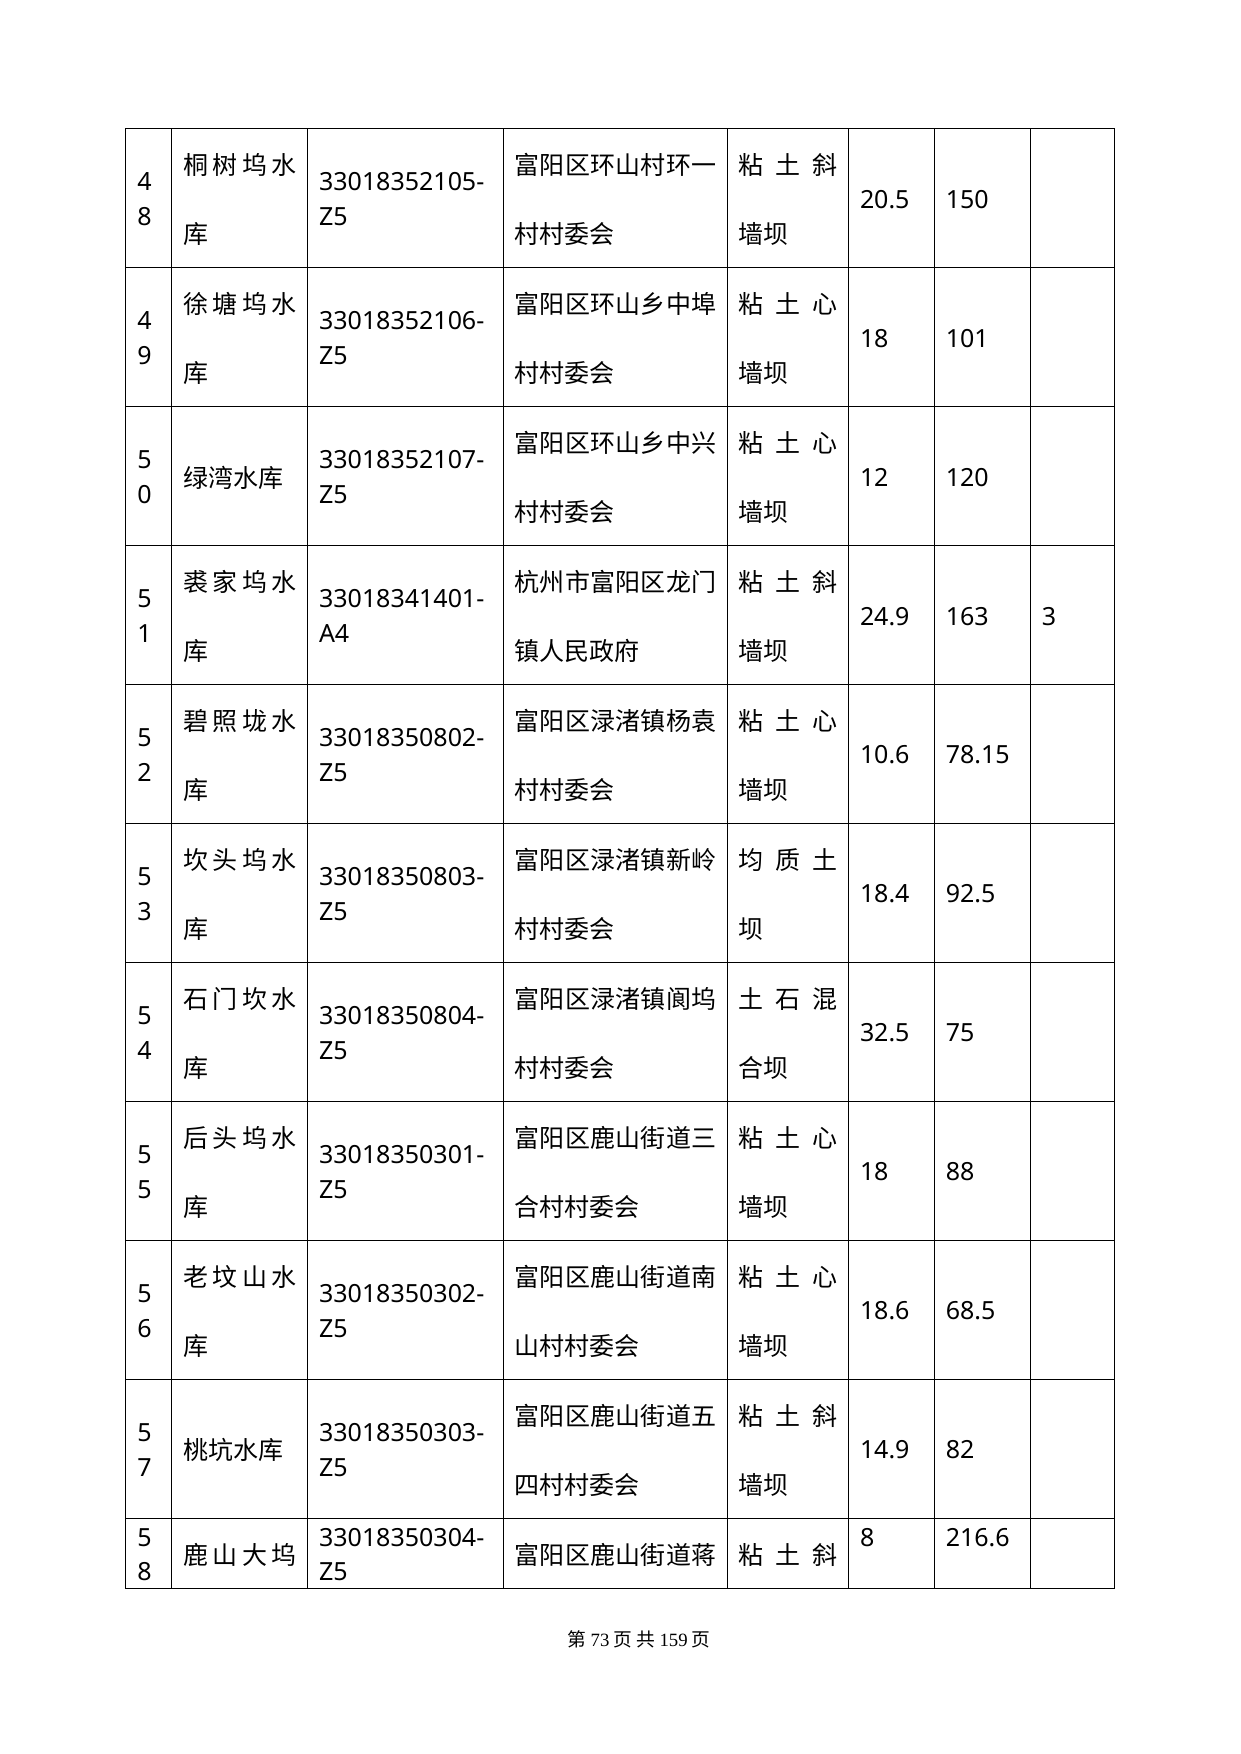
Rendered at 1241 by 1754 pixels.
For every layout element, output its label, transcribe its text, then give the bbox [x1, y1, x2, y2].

table_cell 碧照垅水库 [172, 685, 307, 823]
table_cell 坎头坞水库 [172, 824, 307, 962]
table_cell 120 [935, 407, 1030, 545]
table_cell 78.15 [935, 685, 1030, 823]
table_cell [1031, 1380, 1114, 1518]
table_cell 鹿山大坞水库 [172, 1519, 307, 1588]
table_cell 58 [126, 1519, 171, 1588]
table_cell 53 [126, 824, 171, 962]
table_cell 富阳区环山乡中兴村村委会 [504, 407, 727, 545]
table_cell 12 [849, 407, 934, 545]
table_cell 均质土坝 [728, 824, 848, 962]
table_cell 33018350304-Z5 [308, 1519, 503, 1588]
table_cell [1031, 1519, 1114, 1588]
table_cell 富阳区鹿山街道三合村村委会 [504, 1102, 727, 1240]
table_cell [1031, 407, 1114, 545]
table_cell 33018350802-Z5 [308, 685, 503, 823]
table_cell 粘土心墙坝 [728, 407, 848, 545]
table_cell [1031, 685, 1114, 823]
table_cell 18 [849, 268, 934, 406]
table_cell 3 [1031, 546, 1114, 684]
table_cell 绿湾水库 [172, 407, 307, 545]
table_cell 33018352105-Z5 [308, 129, 503, 267]
table_cell 桃坑水库 [172, 1380, 307, 1518]
table_cell 富阳区渌渚镇阆坞村村委会 [504, 963, 727, 1101]
table_cell 52 [126, 685, 171, 823]
table_cell 粘土斜墙坝 [728, 546, 848, 684]
table_cell 富阳区鹿山街道五四村村委会 [504, 1380, 727, 1518]
table_cell 富阳区渌渚镇新岭村村委会 [504, 824, 727, 962]
table_cell 富阳区环山乡中埠村村委会 [504, 268, 727, 406]
table_cell 富阳区环山村环一村村委会 [504, 129, 727, 267]
table_cell 101 [935, 268, 1030, 406]
table_cell 富阳区鹿山街道蒋家村村委会 [504, 1519, 727, 1588]
table_cell 裘家坞水库 [172, 546, 307, 684]
table_cell 24.9 [849, 546, 934, 684]
table_cell 20.5 [849, 129, 934, 267]
table_cell 14.9 [849, 1380, 934, 1518]
table_cell 82 [935, 1380, 1030, 1518]
table_cell 33018352106-Z5 [308, 268, 503, 406]
table_cell 33018350302-Z5 [308, 1241, 503, 1379]
table_cell [1031, 824, 1114, 962]
table_cell 徐塘坞水库 [172, 268, 307, 406]
table_cell 68.5 [935, 1241, 1030, 1379]
table_cell 粘土心墙坝 [728, 1102, 848, 1240]
table_cell 57 [126, 1380, 171, 1518]
table_cell 56 [126, 1241, 171, 1379]
table_cell 55 [126, 1102, 171, 1240]
table_cell 18.6 [849, 1241, 934, 1379]
table_cell [1031, 268, 1114, 406]
table_cell 10.6 [849, 685, 934, 823]
table_cell 33018341401-A4 [308, 546, 503, 684]
table_cell 杭州市富阳区龙门镇人民政府 [504, 546, 727, 684]
table_cell 粘土斜墙坝 [728, 1519, 848, 1588]
table_cell [1031, 1241, 1114, 1379]
table_cell 216.6 [935, 1519, 1030, 1588]
table_cell 粘土心墙坝 [728, 685, 848, 823]
table_cell 33018350303-Z5 [308, 1380, 503, 1518]
table_cell 48 [126, 129, 171, 267]
table_cell 33018352107-Z5 [308, 407, 503, 545]
table_cell 88 [935, 1102, 1030, 1240]
table_cell [1031, 129, 1114, 267]
table_cell 75 [935, 963, 1030, 1101]
table_cell 33018350301-Z5 [308, 1102, 503, 1240]
table_cell 150 [935, 129, 1030, 267]
table_cell [1031, 963, 1114, 1101]
table_cell 土石混合坝 [728, 963, 848, 1101]
table_cell 8 [849, 1519, 934, 1588]
table_cell 33018350803-Z5 [308, 824, 503, 962]
table_cell 粘土斜墙坝 [728, 1380, 848, 1518]
table_cell 163 [935, 546, 1030, 684]
table_cell 33018350804-Z5 [308, 963, 503, 1101]
table_cell 18 [849, 1102, 934, 1240]
table_cell 32.5 [849, 963, 934, 1101]
table_cell 富阳区鹿山街道南山村村委会 [504, 1241, 727, 1379]
table_cell 49 [126, 268, 171, 406]
table_cell 50 [126, 407, 171, 545]
table_cell 粘土斜墙坝 [728, 129, 848, 267]
table_cell 后头坞水库 [172, 1102, 307, 1240]
table_cell 老坟山水库 [172, 1241, 307, 1379]
table_cell 51 [126, 546, 171, 684]
table_cell 92.5 [935, 824, 1030, 962]
table_cell 18.4 [849, 824, 934, 962]
table_cell 石门坎水库 [172, 963, 307, 1101]
table_cell 粘土心墙坝 [728, 268, 848, 406]
table_cell [1031, 1102, 1114, 1240]
table_cell 富阳区渌渚镇杨袁村村委会 [504, 685, 727, 823]
table_cell 粘土心墙坝 [728, 1241, 848, 1379]
table_cell 54 [126, 963, 171, 1101]
table_cell 桐树坞水库 [172, 129, 307, 267]
